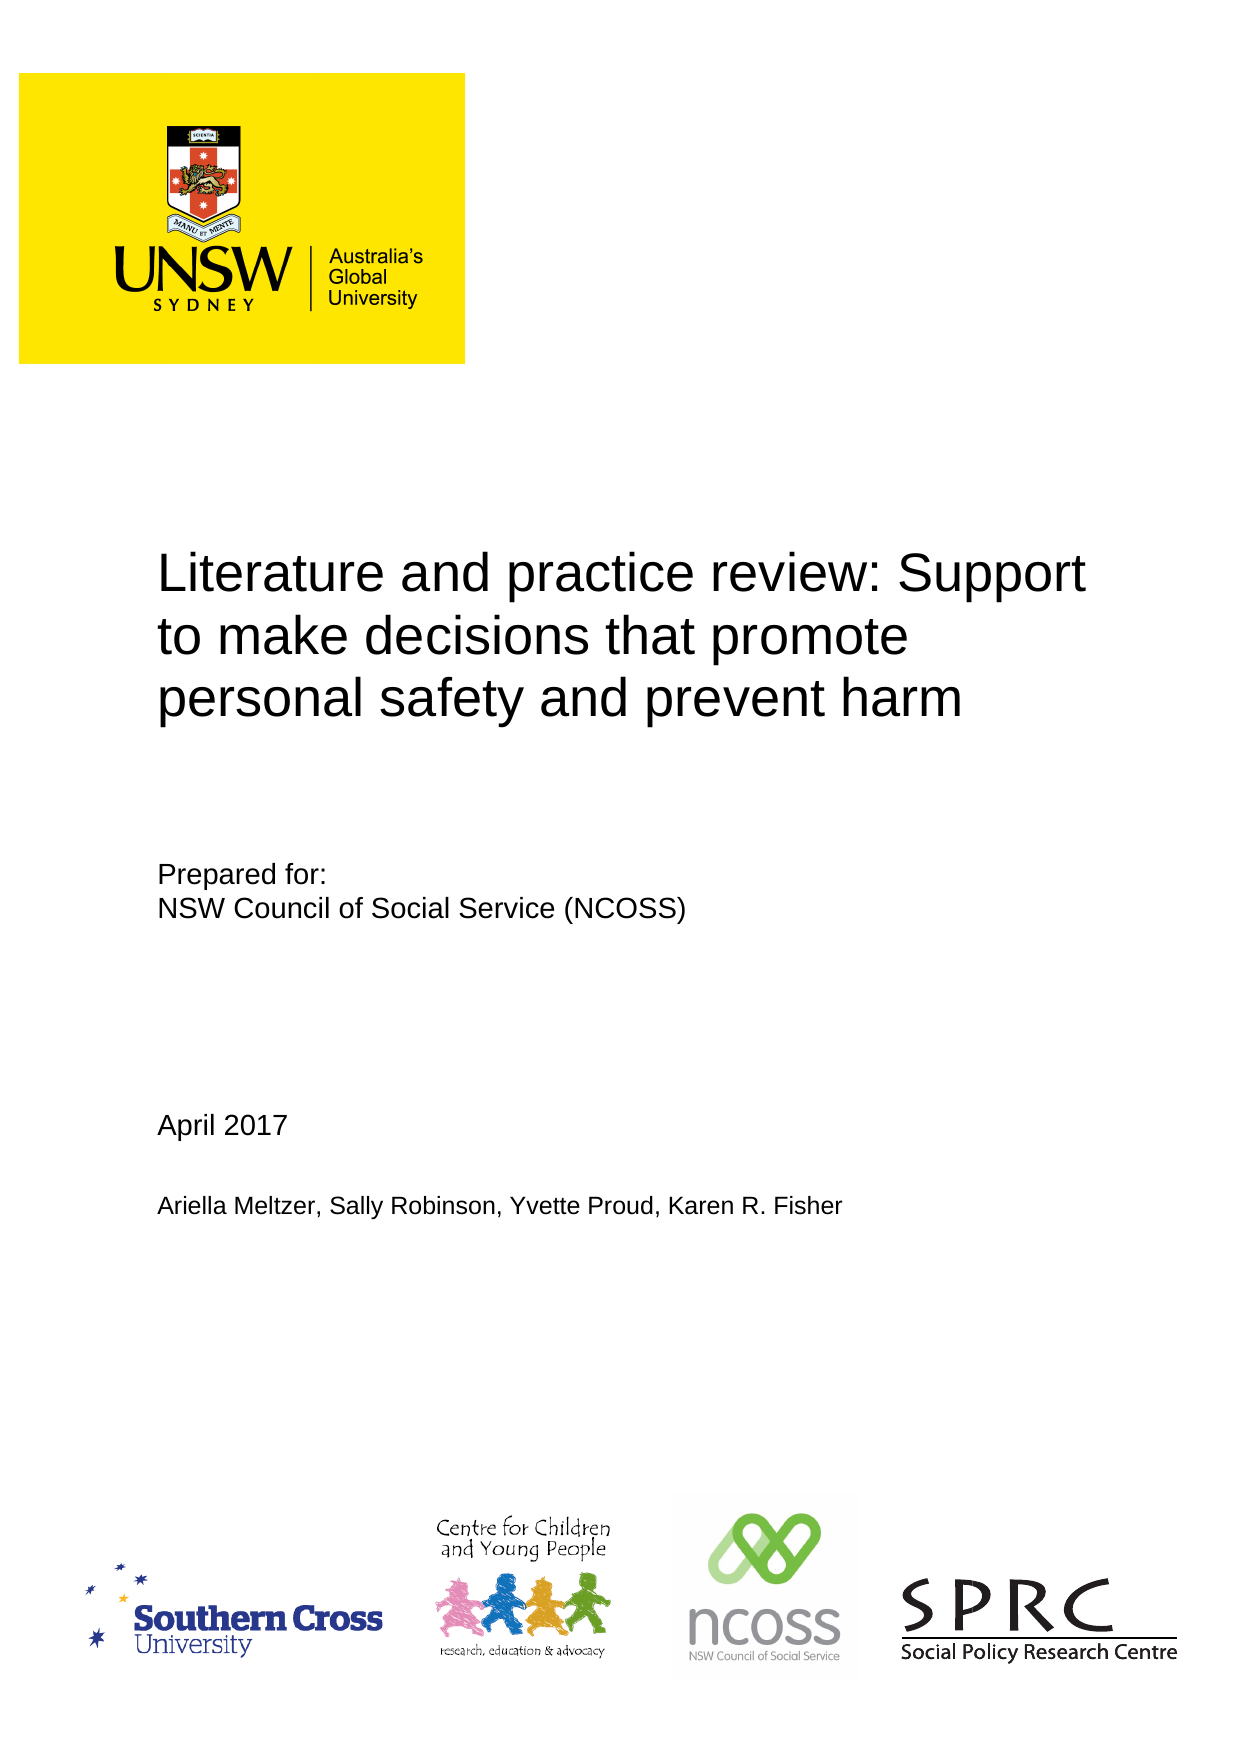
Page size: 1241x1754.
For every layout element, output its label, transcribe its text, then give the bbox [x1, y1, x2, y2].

picture [671, 1493, 858, 1680]
picture [431, 1501, 623, 1692]
picture [84, 1554, 383, 1675]
title Literature and practice review: Support to make decisions that promote personal safety and prevent harm [157, 148, 1122, 728]
text Ariella Meltzer, Sally Robinson, Yvette Proud, Karen R. Fisher [157, 1191, 1122, 1220]
text April 2017 [157, 1108, 1122, 1141]
text Prepared for: NSW Council of Social Service (NCOSS) [157, 857, 1122, 924]
picture [18, 73, 466, 364]
